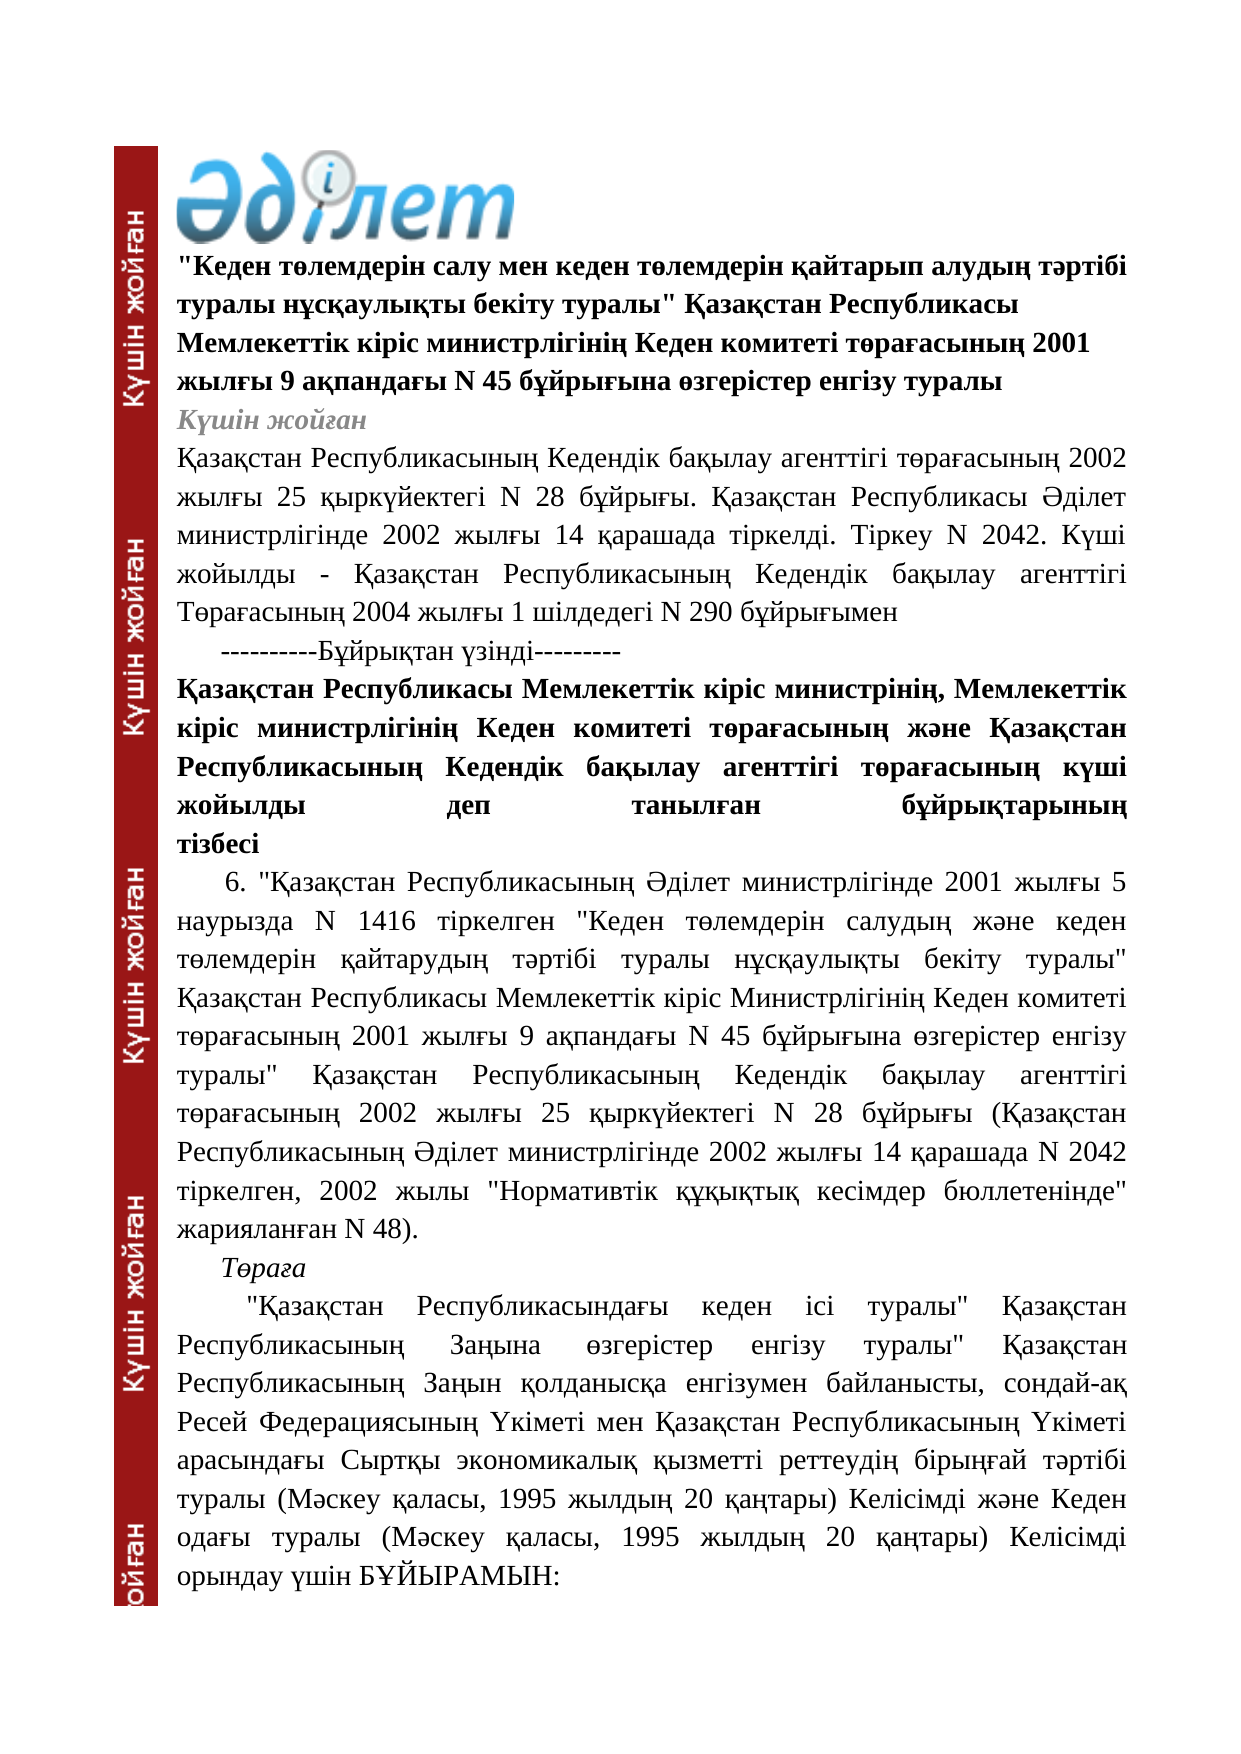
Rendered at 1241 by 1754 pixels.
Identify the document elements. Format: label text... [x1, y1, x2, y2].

text "Қазақстан Республикасындағы кеден iсi туралы" Қазақстан Республикасының Заңына өзгерiстер енгiзу туралы" Қазақстан Республикасының Заңын қолданысқа енгiзумен байланысты, сондай-ақ Ресей Федерациясының Үкiметi мен Қазақстан Республикасының Үкiметi арасындағы Сыртқы экономикалық қызметтi реттеудiң бiрыңғай тәртiбi туралы (Мәскеу қаласы, 1995 жылдың 20 қаңтары) Келiсiмдi және Кеден одағы туралы (Мәскеу қаласы, 1995 жылдың 20 қаңтары) Келiсiмдi орындау үшiн БҰЙЫРАМЫН: [112, 1288, 1128, 1592]
picture [114, 1592, 158, 1606]
text "Кеден төлемдерiн салу мен кеден төлемдерiн қайтарып алудың тәртiбi туралы нұсқаулықты бекiту туралы" Қазақстан Республикасы Мемлекеттiк кiрiс министрлiгiнiң Кеден комитеті төрағасының 2001 жылғы 9 ақпандағы N 45 бұйрығына өзгерiстер енгiзу туралы [112, 248, 1128, 397]
text Қазақстан Pecпубликасы Мемлекеттiк кiрiс министрiнiң, Мемлекеттiк кiрiс министрлiгінің Кеден комитетi төрағасының және Қазақстан Республикасының Кедендiк бақылау агенттiгi төрағасының күшi жойылды деп танылған бұйрықтарының тiзбесi [112, 672, 1128, 859]
text Қазақстан Республикасының Кедендік бақылау агенттігі төрағасының 2002 жылғы 25 қыркүйектегі N 28 бұйрығы. Қазақстан Республикасы Әділет министрлігінде 2002 жылғы 14 қарашада тіркелді. Тіркеу N 2042. Күші жойылды - Қазақстан Республикасының Кедендік бақылау агенттігі Төрағасының 2004 жылғы 1 шілдедегі N 290 бұйрығымен [112, 440, 1128, 628]
picture [114, 859, 158, 864]
picture [114, 146, 158, 248]
picture [114, 1245, 158, 1250]
picture [114, 628, 158, 633]
text ----------Бұйрықтан үзінді--------- [112, 633, 1128, 667]
picture [176, 150, 515, 244]
picture [114, 435, 158, 440]
text 6. "Қазақстан Республикасының Әдiлет министрлiгiнде 2001 жылғы 5 наурызда N 1416 тiркелген "Кеден төлемдерiн салудың және кеден төлемдерiн қайтарудың тәртiбi туралы нұсқаулықты бекiту туралы" Қазақстан Республикасы Мемлекеттiк кiрiс Mинистрлiгiнің Кеден комитетi төрағасының 2001 жылғы 9 ақпандағы N 45 бұйрығына өзгерiстер енгiзу туралы" Қазақстан Республикасының Кедендiк бақылау агенттігі төрағасының 2002 жылғы 25 қыркүйектегi N 28 бұйрығы (Қазақстан Республикасының Әдiлет министрлiгiнде 2002 жылғы 14 қарашада N 2042 тiркелген, 2002 жылы "Нормативтiк құқықтық кесiмдер бюллетенінде" жарияланған N 48). [112, 864, 1128, 1245]
text Төраға [112, 1250, 1128, 1283]
picture [114, 1283, 158, 1288]
text Күшін жойған [112, 402, 1128, 435]
picture [114, 667, 158, 672]
picture [114, 397, 158, 402]
